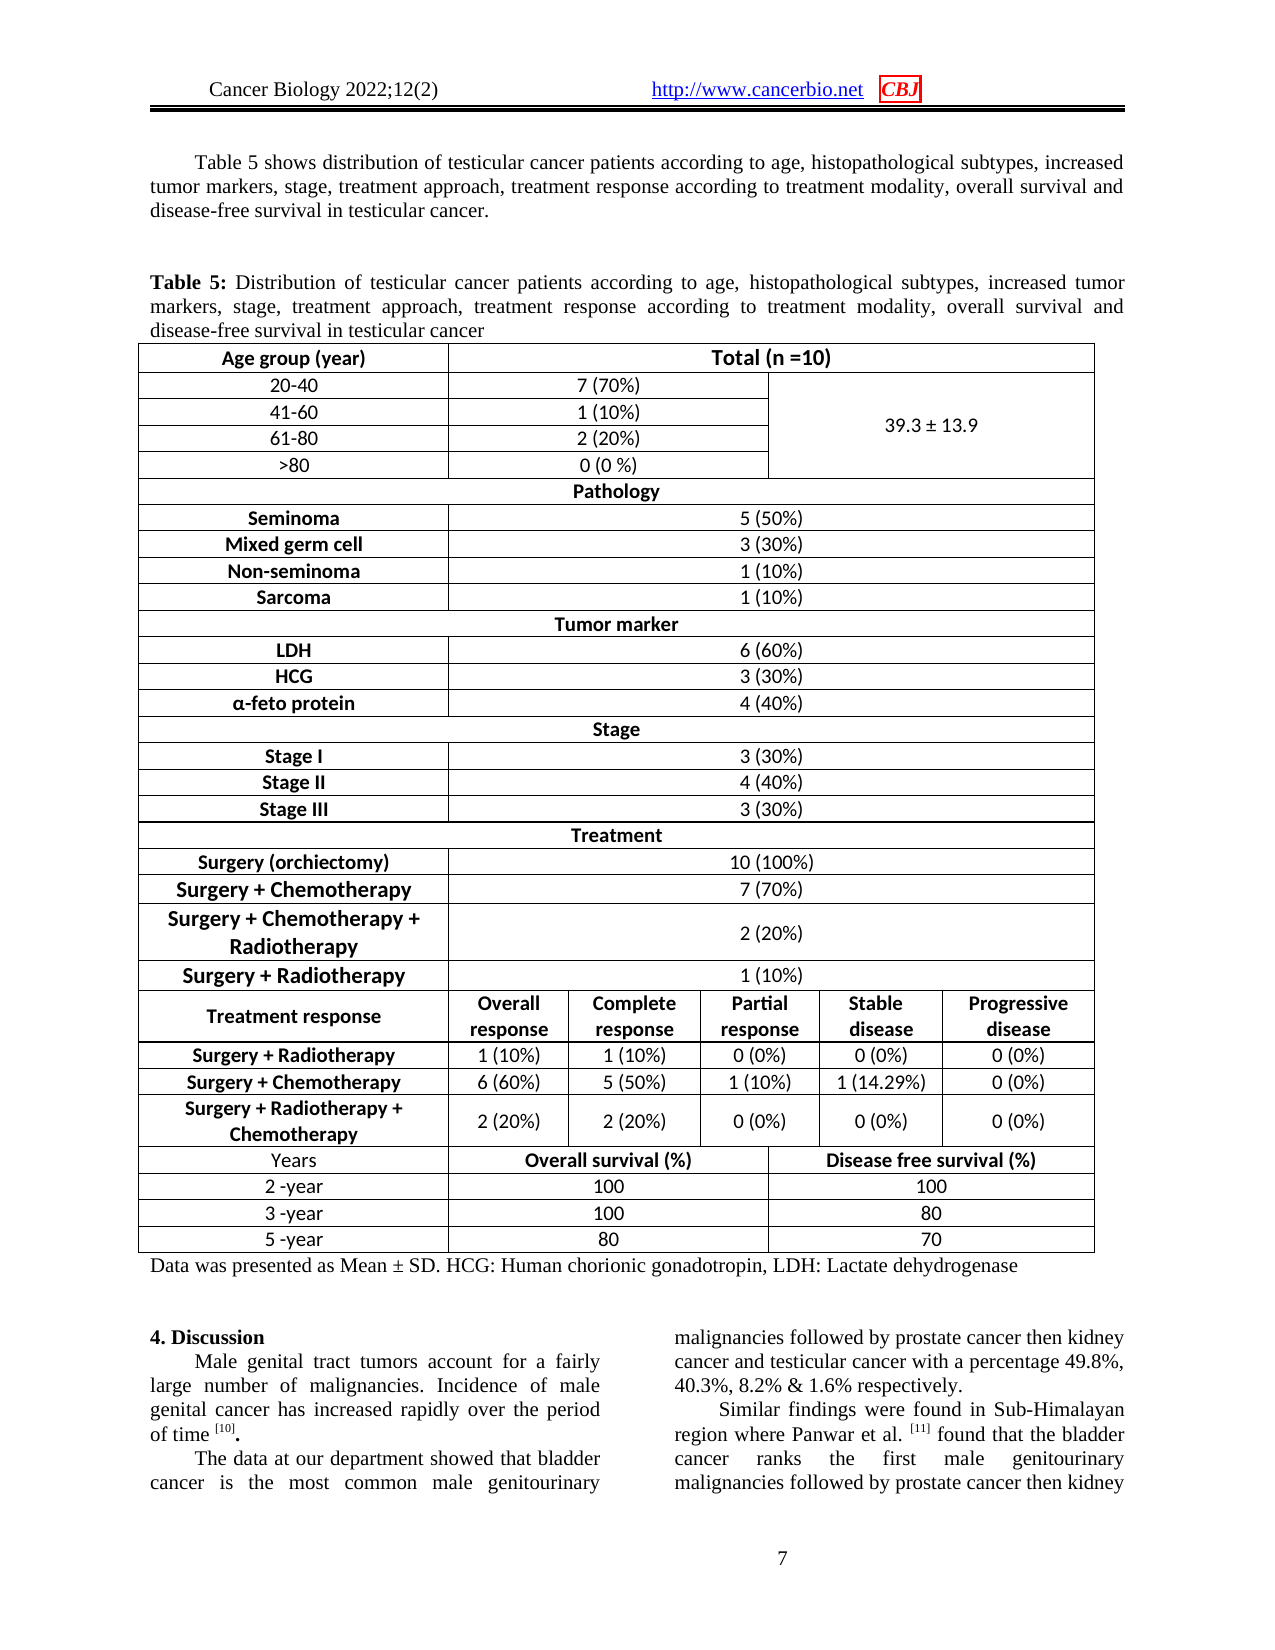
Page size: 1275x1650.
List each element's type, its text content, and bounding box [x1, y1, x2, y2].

table_cell 2 (20%) [569, 1095, 700, 1146]
table_cell Overall response [449, 991, 568, 1041]
table_cell 100 [449, 1200, 768, 1226]
table_cell 4 (40%) [449, 690, 1094, 716]
table_cell 7 (70%) [449, 373, 768, 398]
table_cell 0 (0%) [820, 1095, 942, 1146]
table_cell 6 (60%) [449, 637, 1094, 663]
table_cell 1 (10%) [449, 399, 768, 424]
table_cell 1 (10%) [569, 1043, 700, 1068]
table_cell 2 -year [139, 1174, 448, 1199]
table_cell Surgery + Radiotherapy + Chemotherapy [139, 1095, 448, 1146]
table_cell 0 (0%) [943, 1069, 1094, 1094]
table_cell 1 (10%) [449, 584, 1094, 610]
table_cell Sarcoma [139, 584, 448, 610]
text The data at our department showed that bladder cancer is the most common male genitourinary malignancies followed by prostate cancer then kidney cancer and testicular cancer with a percentage 49.8%, 40.3%, 8.2% & 1.6% respectively. [674, 1325, 1125, 1397]
table_cell Partial response [701, 991, 819, 1041]
table_cell Stable disease [820, 991, 942, 1041]
table_cell 6 (60%) [449, 1069, 568, 1094]
table_cell 3 -year [139, 1200, 448, 1226]
table_cell 70 [769, 1227, 1094, 1252]
table_cell 5 -year [139, 1227, 448, 1252]
table_cell Treatment [139, 823, 1094, 848]
table_cell Mixed germ cell [139, 531, 448, 557]
table_cell Surgery + Radiotherapy [139, 1043, 448, 1068]
text The data at our department showed that bladder cancer is the most common male genitourinary malignancies followed by prostate cancer then kidney cancer and testicular cancer with a percentage 49.8%, 40.3%, 8.2% & 1.6% respectively. [150, 1446, 601, 1494]
table_cell Pathology [139, 479, 1094, 504]
table_cell 0 (0%) [701, 1043, 819, 1068]
table_cell 3 (30%) [449, 531, 1094, 557]
table_cell 100 [449, 1174, 768, 1199]
table_cell Progressive disease [943, 991, 1094, 1041]
table_cell HCG [139, 664, 448, 689]
table_cell Non-seminoma [139, 558, 448, 583]
table_header Total (n =10) [449, 344, 1094, 372]
table_cell 20-40 [139, 373, 448, 398]
table_cell Complete response [569, 991, 700, 1041]
table_cell Surgery + Chemotherapy [139, 875, 448, 903]
table_cell 1 (10%) [449, 558, 1094, 583]
table_cell Treatment response [139, 991, 448, 1041]
table_cell 1 (10%) [701, 1069, 819, 1094]
table_cell Tumor marker [139, 611, 1094, 636]
table_cell 0 (0%) [701, 1095, 819, 1146]
table_cell Surgery (orchiectomy) [139, 849, 448, 874]
table_header Age group (year) [139, 344, 448, 372]
table_cell Years [139, 1147, 448, 1173]
subtitle 4. Discussion [150, 1325, 601, 1349]
table_cell 10 (100%) [449, 849, 1094, 874]
table_cell 3 (30%) [449, 664, 1094, 689]
table_cell 0 (0 %) [449, 452, 768, 477]
text Male genital tract tumors account for a fairly large number of malignancies. Incidence of male genital cancer has increased rapidly over the period of time [10]. [150, 1349, 601, 1446]
table_cell 5 (50%) [449, 505, 1094, 530]
table_cell 80 [769, 1200, 1094, 1226]
table_cell 3 (30%) [449, 743, 1094, 768]
table_cell 2 (20%) [449, 426, 768, 451]
table_cell Surgery + Chemotherapy + Radiotherapy [139, 904, 448, 960]
table_cell 7 (70%) [449, 875, 1094, 903]
table_cell 100 [769, 1174, 1094, 1199]
table_cell >80 [139, 452, 448, 477]
text Table 5: Distribution of testicular cancer patients according to age, histopathological subtypes, increased tumor markers, stage, treatment approach, treatment response according to treatment modality, overall survival and disease-free survival in testicular cancer [150, 270, 1125, 342]
table_cell 0 (0%) [820, 1043, 942, 1068]
table_cell Surgery + Radiotherapy [139, 961, 448, 989]
table_cell Overall survival (%) [449, 1147, 768, 1173]
table_cell Stage I [139, 743, 448, 768]
table_cell Surgery + Chemotherapy [139, 1069, 448, 1094]
table_cell 61-80 [139, 426, 448, 451]
table_cell 5 (50%) [569, 1069, 700, 1094]
table_cell 80 [449, 1227, 768, 1252]
table_cell Disease free survival (%) [769, 1147, 1094, 1173]
table_cell 1 (14.29%) [820, 1069, 942, 1094]
table_cell Seminoma [139, 505, 448, 530]
text Data was presented as Mean ± SD. HCG: Human chorionic gonadotropin, LDH: Lactate dehydrogenase [150, 1253, 1125, 1277]
table_cell 2 (20%) [449, 904, 1094, 960]
table_cell 0 (0%) [943, 1095, 1094, 1146]
table_cell 2 (20%) [449, 1095, 568, 1146]
table_cell Stage III [139, 796, 448, 821]
table_cell 1 (10%) [449, 961, 1094, 989]
table_cell 0 (0%) [943, 1043, 1094, 1068]
table_cell LDH [139, 637, 448, 663]
table_cell 1 (10%) [449, 1043, 568, 1068]
table_cell 39.3 ± 13.9 [769, 373, 1094, 477]
table_cell Stage [139, 717, 1094, 742]
table_cell 41-60 [139, 399, 448, 424]
table_cell 3 (30%) [449, 796, 1094, 821]
text Table 5 shows distribution of testicular cancer patients according to age, histopathological subtypes, increased tumor markers, stage, treatment approach, treatment response according to treatment modality, overall survival and disease-free survival in testicular cancer. [150, 150, 1125, 222]
table_cell α-feto protein [139, 690, 448, 716]
table_cell 4 (40%) [449, 770, 1094, 795]
table_cell Stage II [139, 770, 448, 795]
